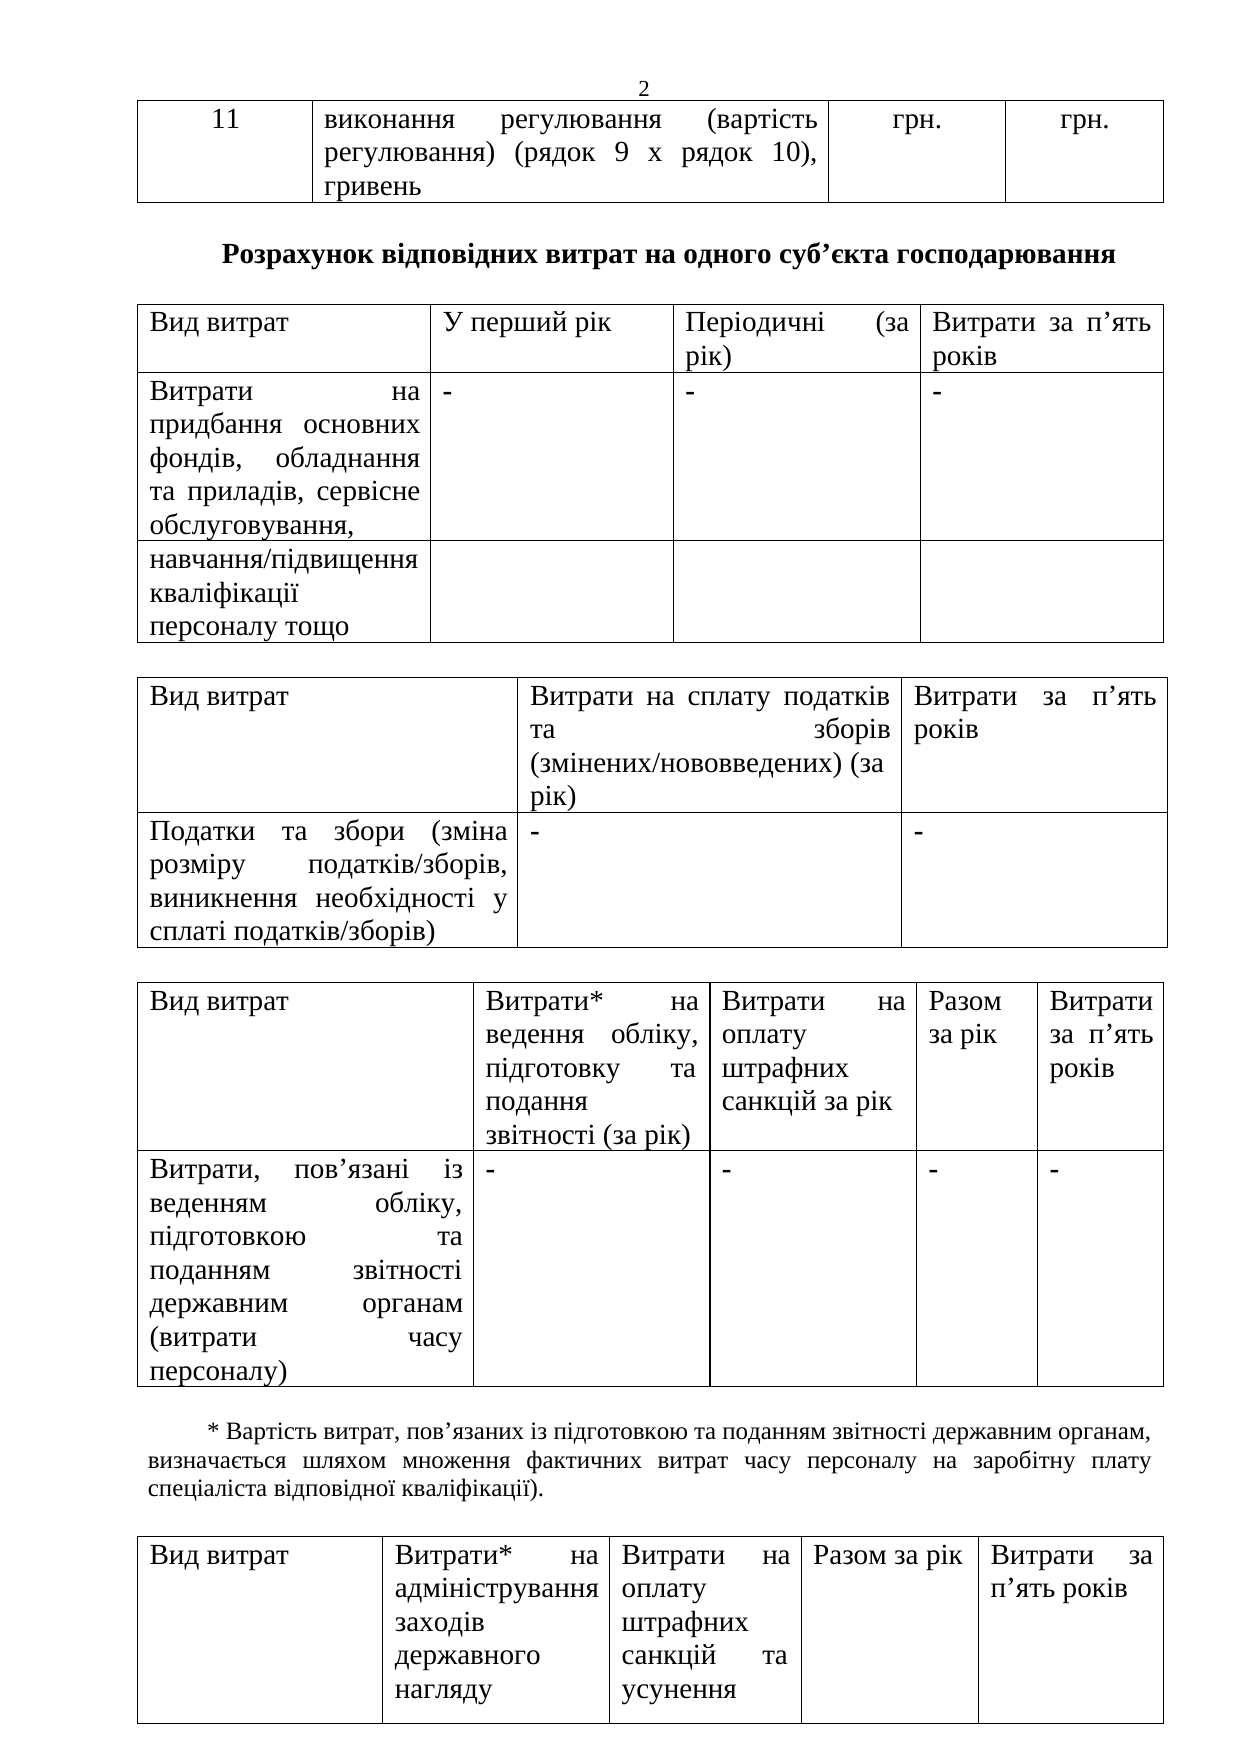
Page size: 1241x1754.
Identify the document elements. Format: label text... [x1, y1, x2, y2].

table_header Вид витрат [138, 983, 473, 1150]
table_header Витрати за п’ять років [921, 305, 1163, 372]
table_cell 39 812, 64 грн. [1006, 101, 1163, 202]
table_cell [921, 541, 1163, 642]
table_cell [431, 541, 673, 642]
table_cell - [1038, 1151, 1163, 1386]
table_cell - [674, 373, 920, 540]
table_header Витрати* на ведення обліку, підготовку та подання звітності (за рік) [474, 983, 709, 1150]
table_cell - [921, 373, 1163, 540]
table_cell 11 [138, 101, 312, 202]
table_cell - [518, 813, 901, 947]
table_header Вид витрат [138, 305, 430, 372]
table_header Разом за рік [802, 1537, 978, 1723]
text * Вартість витрат, пов’язаних із підготовкою та поданням звітності державним органам, визначається шляхом множення фактичних витрат часу персоналу на заробітну плату спеціаліста відповідної кваліфікації). [148, 1416, 1152, 1502]
table_header У перший рік [431, 305, 673, 372]
table_cell Витрати, пов’язані із веденням обліку, підготовкою та поданням звітності державним органам (витрати часу персоналу) [138, 1151, 473, 1386]
table_header Витрати на оплату штрафних санкцій за рік [711, 983, 916, 1150]
table_cell [674, 541, 920, 642]
table_header Разом за рік [917, 983, 1037, 1150]
table_cell - [431, 373, 673, 540]
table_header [610, 1537, 801, 1723]
table_cell Податки та збори (зміна розміру податків/зборів, виникнення необхідності у сплаті податків/зборів) [138, 813, 517, 947]
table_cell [313, 101, 828, 202]
table_header Витрати за п’ять років [902, 678, 1167, 812]
table_cell - [902, 813, 1167, 947]
table_header Періодичні (за рік) [674, 305, 920, 372]
table_cell Витрати на придбання основних фондів, обладнання та приладів, сервісне обслуговування, [138, 373, 430, 540]
table_cell навчання/підвищення кваліфікації персоналу тощо [138, 541, 430, 642]
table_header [383, 1537, 609, 1723]
table_header Витрати на сплату податків та зборів (змінених/нововведених) (за рік) [518, 678, 901, 812]
table_cell - [474, 1151, 709, 1386]
table_cell - [917, 1151, 1037, 1386]
table_header Вид витрат [138, 1537, 382, 1723]
table_header Витрати за п’ять років [1038, 983, 1163, 1150]
table_cell - [711, 1151, 916, 1386]
table_header Вид витрат [138, 678, 517, 812]
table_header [979, 1537, 1163, 1723]
text Розрахунок відповідних витрат на одного суб’єкта господарювання [222, 236, 1180, 270]
table_cell 39 812, 64 грн. [829, 101, 1005, 202]
